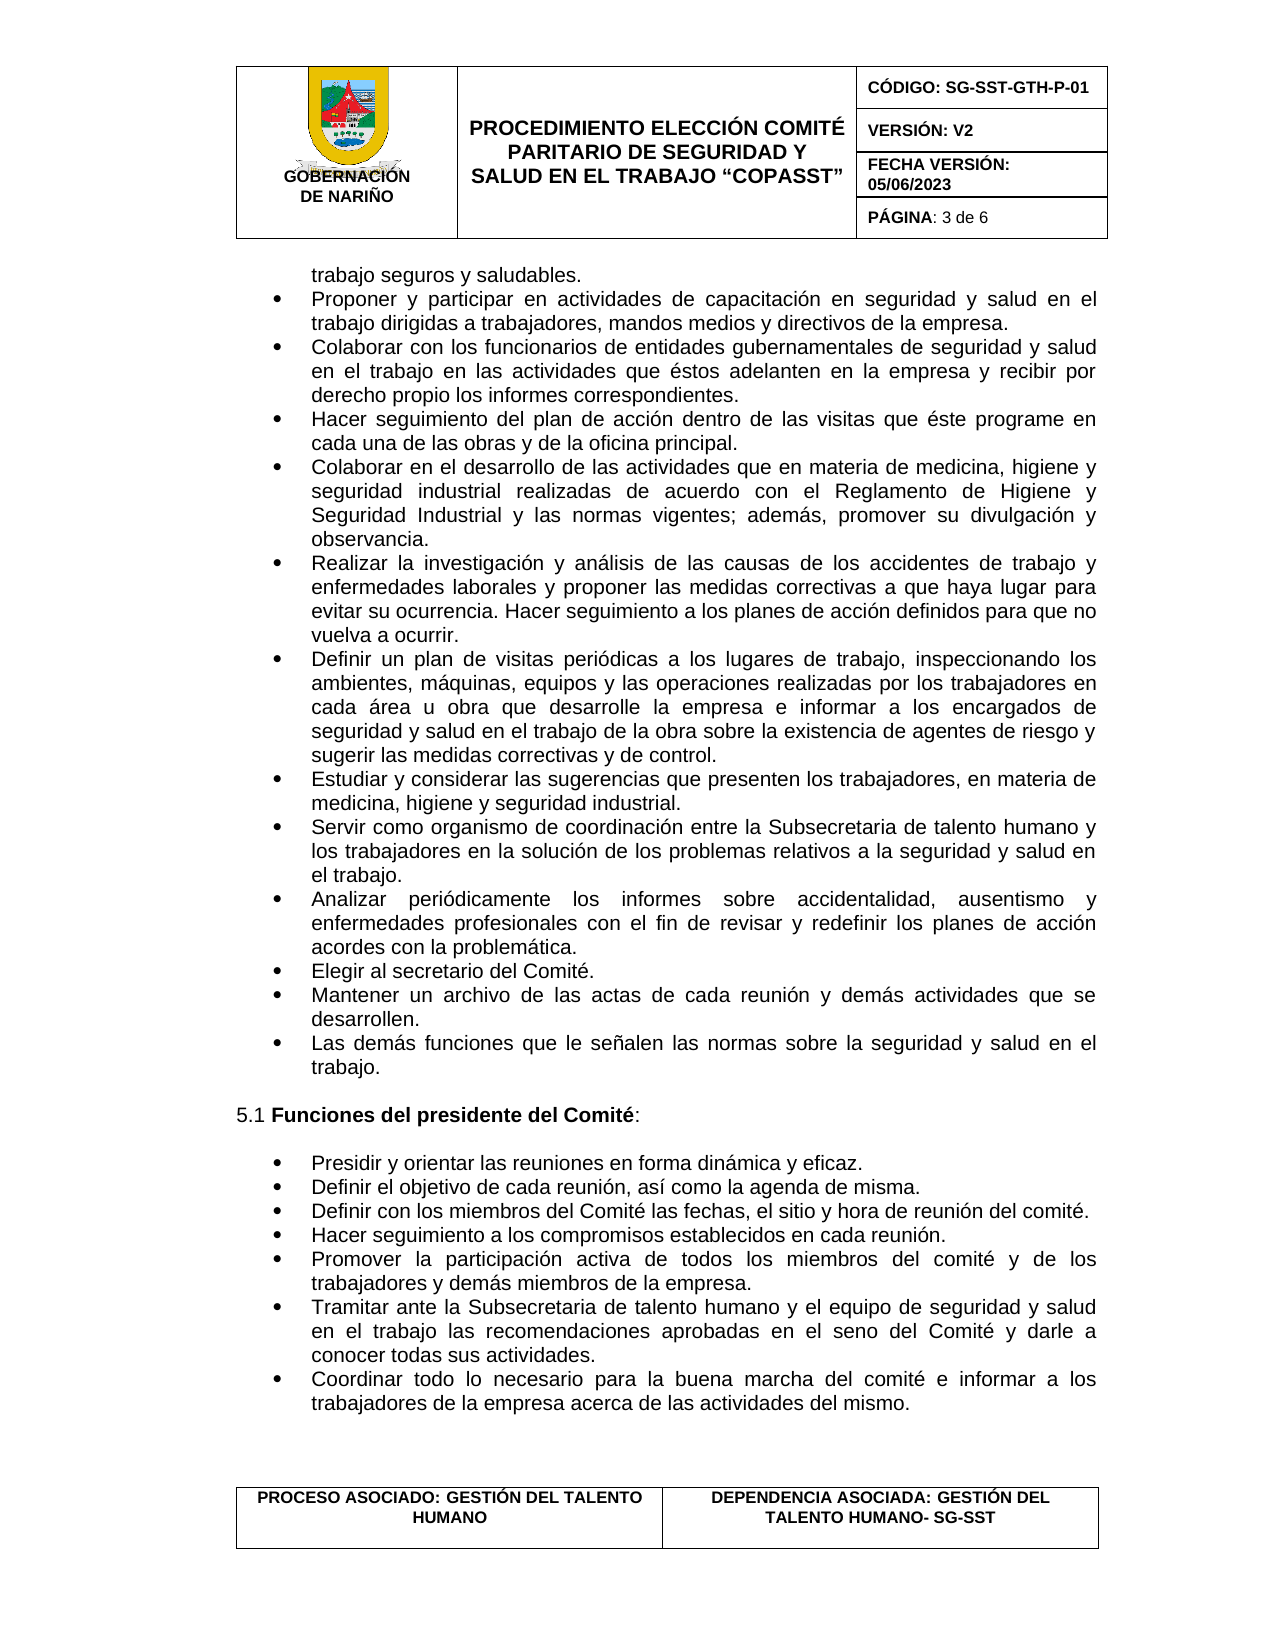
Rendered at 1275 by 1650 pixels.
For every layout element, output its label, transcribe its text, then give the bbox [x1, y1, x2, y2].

list Analizar periódicamente los informes sobre accidentalidad, ausentismo y enfermedades profesionales con el fin de revisar y redefinir los planes de acción acordes con la problemática. [274, 887, 1098, 959]
list Mantener un archivo de las actas de cada reunión y demás actividades que se desarrollen. [274, 983, 1098, 1031]
picture [299, 172, 306, 178]
list Definir con los miembros del Comité las fechas, el sitio y hora de reunión del comité. [274, 1199, 1098, 1223]
list Las demás funciones que le señalen las normas sobre la seguridad y salud en el trabajo. [274, 1031, 1098, 1079]
text 5.1 Funciones del presidente del Comité: [236, 1103, 1098, 1127]
list Definir el objetivo de cada reunión, así como la agenda de misma. [274, 1175, 1098, 1199]
list Tramitar ante la Subsecretaria de talento humano y el equipo de seguridad y salud en el trabajo las recomendaciones aprobadas en el seno del Comité y darle a conocer todas sus actividades. [274, 1295, 1098, 1367]
list Hacer seguimiento del plan de acción dentro de las visitas que éste programe en cada una de las obras y de la oficina principal. [274, 407, 1098, 455]
picture [293, 67, 403, 178]
list Coordinar todo lo necesario para la buena marcha del comité e informar a los trabajadores de la empresa acerca de las actividades del mismo. [274, 1367, 1098, 1415]
list Definir un plan de visitas periódicas a los lugares de trabajo, inspeccionando los ambientes, máquinas, equipos y las operaciones realizadas por los trabajadores en cada área u obra que desarrolle la empresa e informar a los encargados de seguridad y salud en el trabajo de la obra sobre la existencia de agentes de riesgo y sugerir las medidas correctivas y de control. [274, 647, 1098, 767]
list Colaborar en el desarrollo de las actividades que en materia de medicina, higiene y seguridad industrial realizadas de acuerdo con el Reglamento de Higiene y Seguridad Industrial y las normas vigentes; además, promover su divulgación y observancia. [274, 455, 1098, 551]
list Proponer y participar en actividades de capacitación en seguridad y salud en el trabajo dirigidas a trabajadores, mandos medios y directivos de la empresa. [274, 287, 1098, 335]
list Presidir y orientar las reuniones en forma dinámica y eficaz. [274, 1151, 1098, 1175]
list Colaborar con los funcionarios de entidades gubernamentales de seguridad y salud en el trabajo en las actividades que éstos adelanten en la empresa y recibir por derecho propio los informes correspondientes. [274, 335, 1098, 407]
list Hacer seguimiento a los compromisos establecidos en cada reunión. [274, 1223, 1098, 1247]
list Servir como organismo de coordinación entre la Subsecretaria de talento humano y los trabajadores en la solución de los problemas relativos a la seguridad y salud en el trabajo. [274, 815, 1098, 887]
list Promover la participación activa de todos los miembros del comité y de los trabajadores y demás miembros de la empresa. [274, 1247, 1098, 1295]
list Realizar la investigación y análisis de las causas de los accidentes de trabajo y enfermedades laborales y proponer las medidas correctivas a que haya lugar para evitar su ocurrencia. Hacer seguimiento a los planes de acción definidos para que no vuelva a ocurrir. [274, 551, 1098, 647]
list Elegir al secretario del Comité. [274, 959, 1098, 983]
list Estudiar y considerar las sugerencias que presenten los trabajadores, en materia de medicina, higiene y seguridad industrial. [274, 767, 1098, 815]
picture [388, 172, 395, 178]
